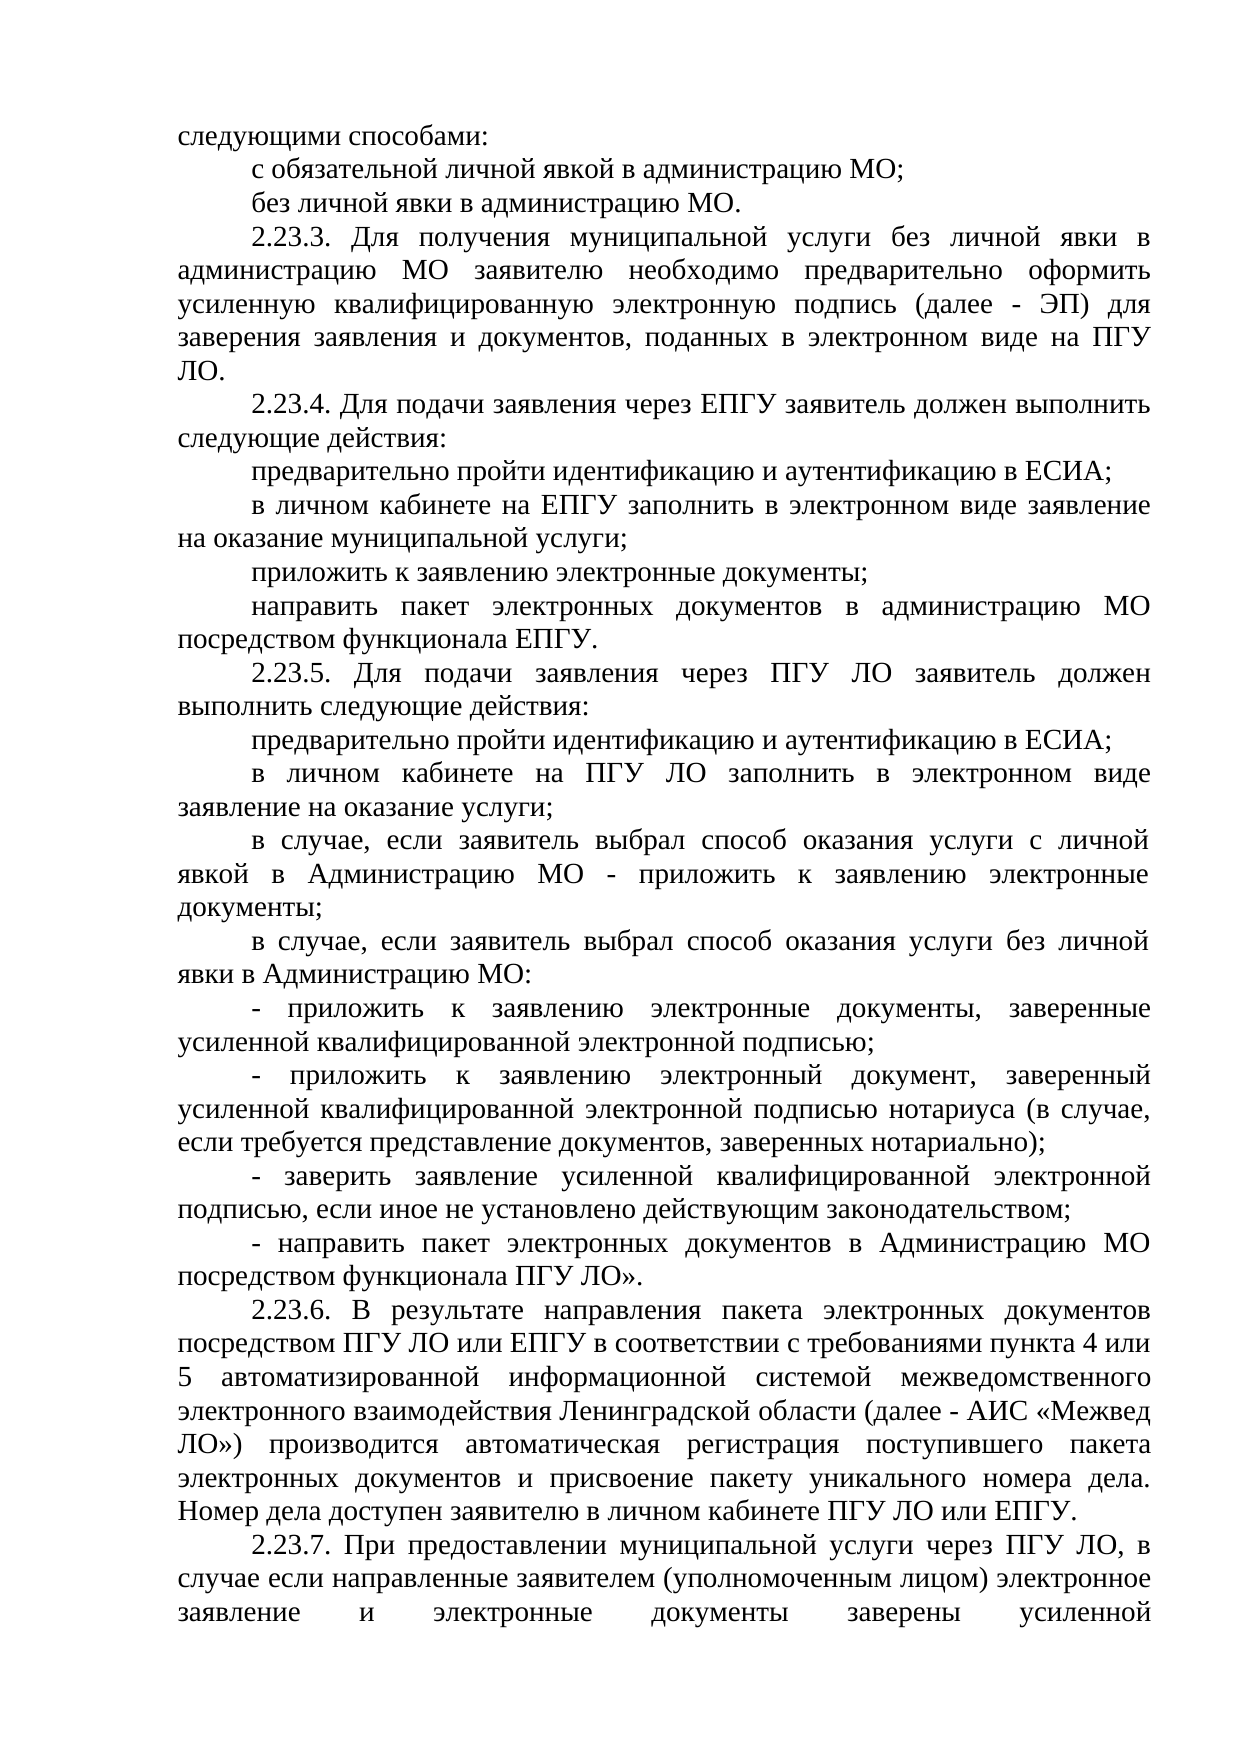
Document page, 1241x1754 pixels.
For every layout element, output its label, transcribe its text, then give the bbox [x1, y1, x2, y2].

text - направить пакет электронных документов в Администрацию МО посредством функционала ПГУ ЛО». [177, 1225, 1152, 1292]
text приложить к заявлению электронные документы; [177, 554, 1152, 588]
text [177, 1527, 1152, 1627]
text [177, 118, 1152, 152]
text - приложить к заявлению электронный документ, заверенный усиленной квалифицированной электронной подписью нотариуса (в случае, если требуется представление документов, заверенных нотариально); [177, 1057, 1152, 1158]
text предварительно пройти идентификацию и аутентификацию в ЕСИА; [177, 722, 1152, 755]
text в личном кабинете на ПГУ ЛО заполнить в электронном виде заявление на оказание услуги; [177, 755, 1152, 822]
text направить пакет электронных документов в администрацию МО посредством функционала ЕПГУ. [177, 588, 1152, 655]
text - приложить к заявлению электронные документы, заверенные усиленной квалифицированной электронной подписью; [177, 990, 1152, 1057]
text 2.23.4. Для подачи заявления через ЕПГУ заявитель должен выполнить следующие действия: [177, 386, 1152, 453]
text - заверить заявление усиленной квалифицированной электронной подписью, если иное не установлено действующим законодательством; [177, 1158, 1152, 1225]
text в случае, если заявитель выбрал способ оказания услуги с личной явкой в Администрацию МО - приложить к заявлению электронные документы; [177, 822, 1150, 923]
text 2.23.3. Для получения муниципальной услуги без личной явки в администрацию МО заявителю необходимо предварительно оформить усиленную квалифицированную электронную подпись (далее - ЭП) для заверения заявления и документов, поданных в электронном виде на ПГУ ЛО. [177, 219, 1152, 386]
text 2.23.5. Для подачи заявления через ПГУ ЛО заявитель должен выполнить следующие действия: [177, 655, 1152, 722]
text в случае, если заявитель выбрал способ оказания услуги без личной явки в Администрацию МО: [177, 923, 1150, 990]
text 2.23.6. В результате направления пакета электронных документов посредством ПГУ ЛО или ЕПГУ в соответствии с требованиями пункта 4 или 5 автоматизированной информационной системой межведомственного электронного взаимодействия Ленинградской области (далее - АИС «Межвед ЛО») производится автоматическая регистрация поступившего пакета электронных документов и присвоение пакету уникального номера дела. Номер дела доступен заявителю в личном кабинете ПГУ ЛО или ЕПГУ. [177, 1292, 1152, 1527]
text без личной явки в администрацию МО. [177, 185, 1152, 219]
text с обязательной личной явкой в администрацию МО; [177, 152, 1152, 185]
text в личном кабинете на ЕПГУ заполнить в электронном виде заявление на оказание муниципальной услуги; [177, 487, 1152, 554]
text предварительно пройти идентификацию и аутентификацию в ЕСИА; [177, 453, 1152, 487]
